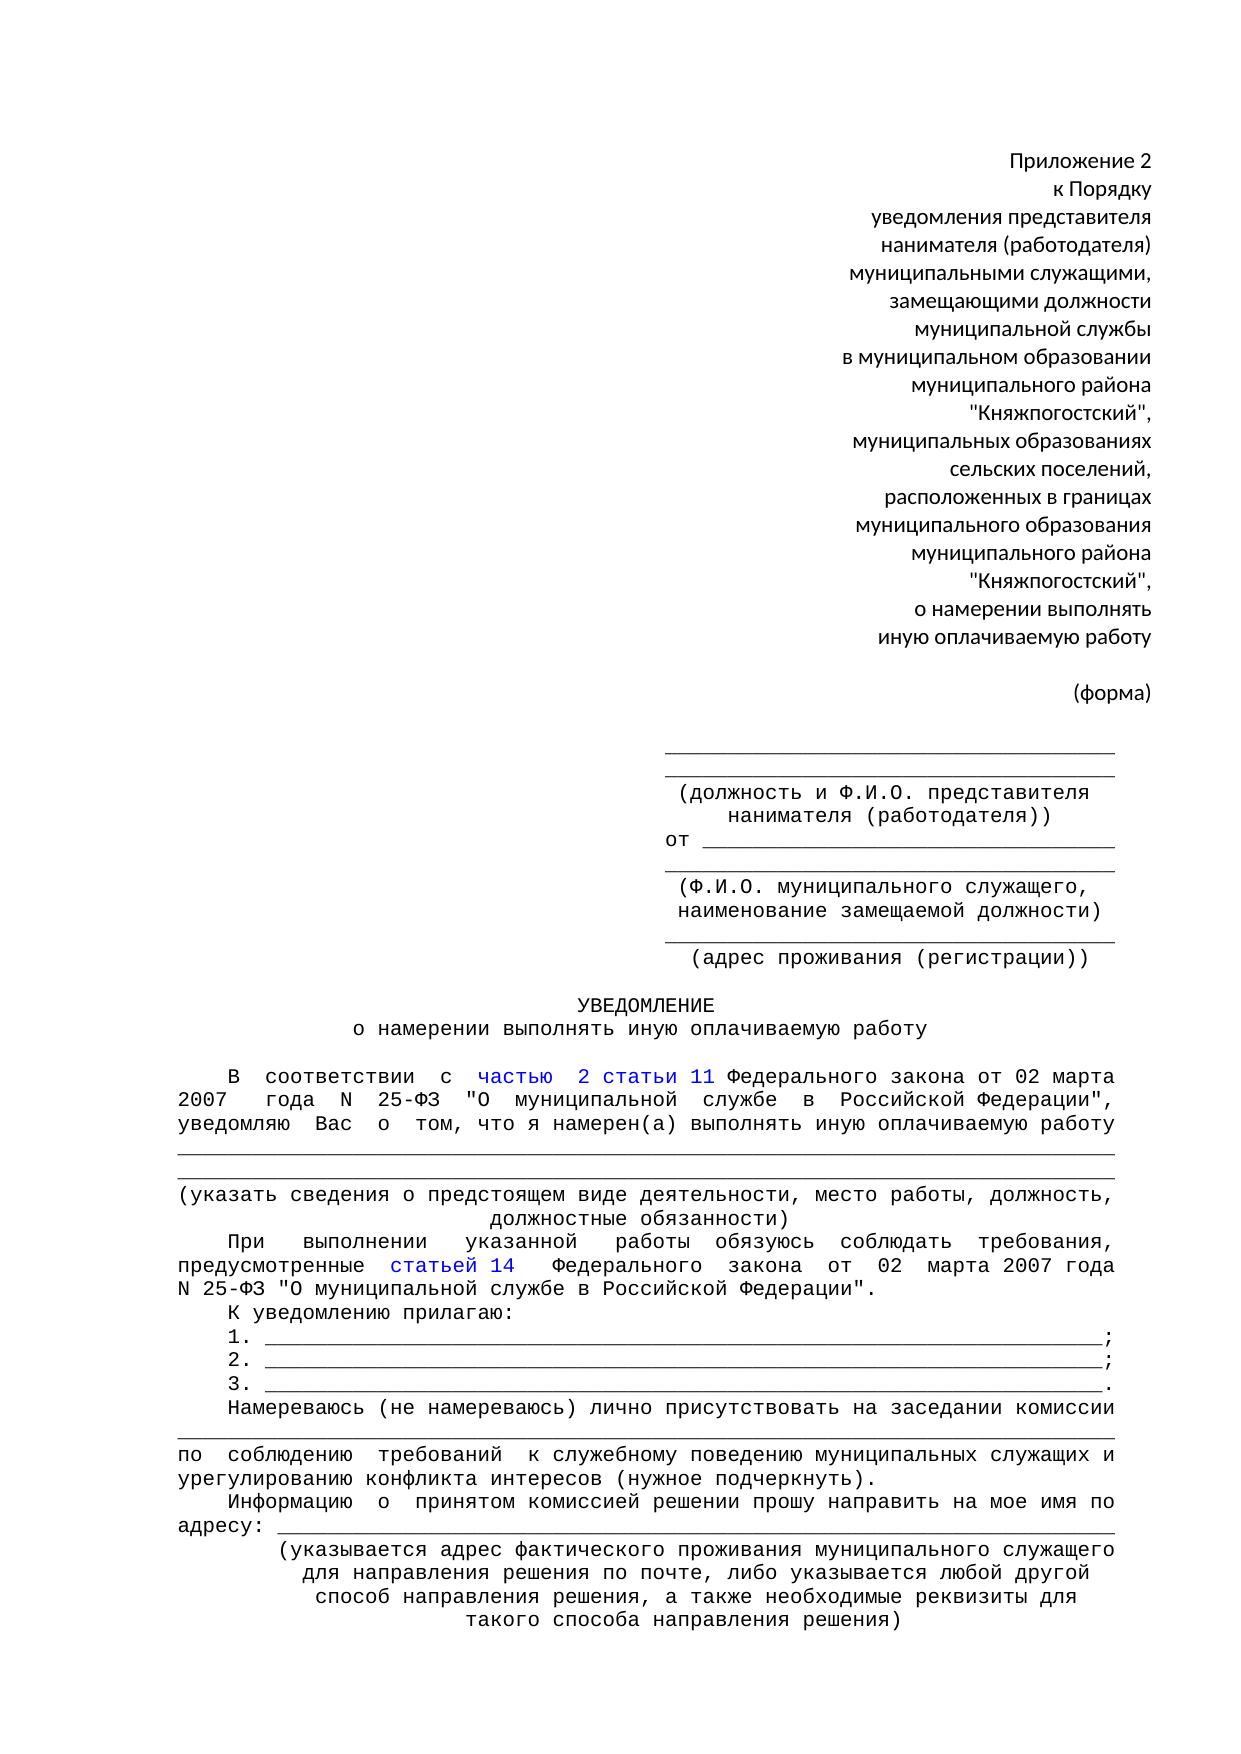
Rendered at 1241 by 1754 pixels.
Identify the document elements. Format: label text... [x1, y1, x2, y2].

text 1. ___________________________________________________________________; [177, 1326, 1152, 1349]
text (Ф.И.О. муниципального служащего, [177, 876, 1152, 900]
text предусмотренные статьей 14 Федерального закона от 02 марта 2007 года [177, 1255, 1152, 1278]
text (указать сведения о предстоящем виде деятельности, место работы, должность, [177, 1184, 1152, 1207]
text ____________________________________ [177, 924, 1152, 947]
text ___________________________________________________________________________ [177, 1137, 1152, 1160]
text расположенных в границах [177, 482, 1152, 510]
text способ направления решения, а также необходимые реквизиты для [177, 1586, 1152, 1609]
text о намерении выполнять иную оплачиваемую работу [177, 1018, 1152, 1042]
text 2. ___________________________________________________________________; [177, 1349, 1152, 1373]
text (указывается адрес фактического проживания муниципального служащего [177, 1538, 1152, 1562]
text 2007 года N 25-ФЗ "О муниципальной службе в Российской Федерации", [177, 1089, 1152, 1113]
text нанимателя (работодателя)) [177, 806, 1152, 829]
text При выполнении указанной работы обязуюсь соблюдать требования, [177, 1231, 1152, 1255]
text иную оплачиваемую работу [177, 622, 1152, 651]
text муниципального района [177, 370, 1152, 398]
text уведомляю Вас о том, что я намерен(а) выполнять иную оплачиваемую работу [177, 1113, 1152, 1137]
text муниципальными служащими, [177, 258, 1152, 286]
text ____________________________________ [177, 734, 1152, 758]
text "Княжпогостский", [177, 566, 1152, 594]
text "Княжпогостский", [177, 398, 1152, 426]
text В соответствии с частью 2 статьи 11 Федерального закона от 02 марта [177, 1066, 1152, 1089]
text муниципальной службы [177, 314, 1152, 342]
text К уведомлению прилагаю: [177, 1302, 1152, 1326]
text наименование замещаемой должности) [177, 900, 1152, 924]
text муниципального района [177, 538, 1152, 566]
text уведомления представителя [177, 202, 1152, 230]
text ____________________________________ [177, 853, 1152, 876]
text адресу: ___________________________________________________________________ [177, 1515, 1152, 1538]
text (форма) [177, 678, 1152, 707]
text должностные обязанности) [177, 1207, 1152, 1231]
text УВЕДОМЛЕНИЕ [177, 995, 1152, 1018]
text (должность и Ф.И.О. представителя [177, 782, 1152, 806]
text ___________________________________________________________________________ [177, 1420, 1152, 1444]
text урегулированию конфликта интересов (нужное подчеркнуть). [177, 1468, 1152, 1491]
text 3. ___________________________________________________________________. [177, 1373, 1152, 1397]
text N 25-ФЗ "О муниципальной службе в Российской Федерации". [177, 1278, 1152, 1302]
text Приложение 2 [177, 146, 1152, 174]
text ____________________________________ [177, 758, 1152, 782]
text нанимателя (работодателя) [177, 230, 1152, 258]
text для направления решения по почте, либо указывается любой другой [177, 1562, 1152, 1586]
text Намереваюсь (не намереваюсь) лично присутствовать на заседании комиссии [177, 1397, 1152, 1420]
text такого способа направления решения) [177, 1609, 1152, 1633]
text по соблюдению требований к служебному поведению муниципальных служащих и [177, 1444, 1152, 1468]
text к Порядку [177, 174, 1152, 202]
text муниципального образования [177, 510, 1152, 538]
text муниципальных образованиях [177, 426, 1152, 454]
text ___________________________________________________________________________ [177, 1160, 1152, 1184]
text замещающими должности [177, 286, 1152, 314]
text Информацию о принятом комиссией решении прошу направить на мое имя по [177, 1491, 1152, 1515]
text сельских поселений, [177, 454, 1152, 482]
text в муниципальном образовании [177, 342, 1152, 370]
text от _________________________________ [177, 829, 1152, 853]
text о намерении выполнять [177, 594, 1152, 622]
text (адрес проживания (регистрации)) [177, 947, 1152, 971]
